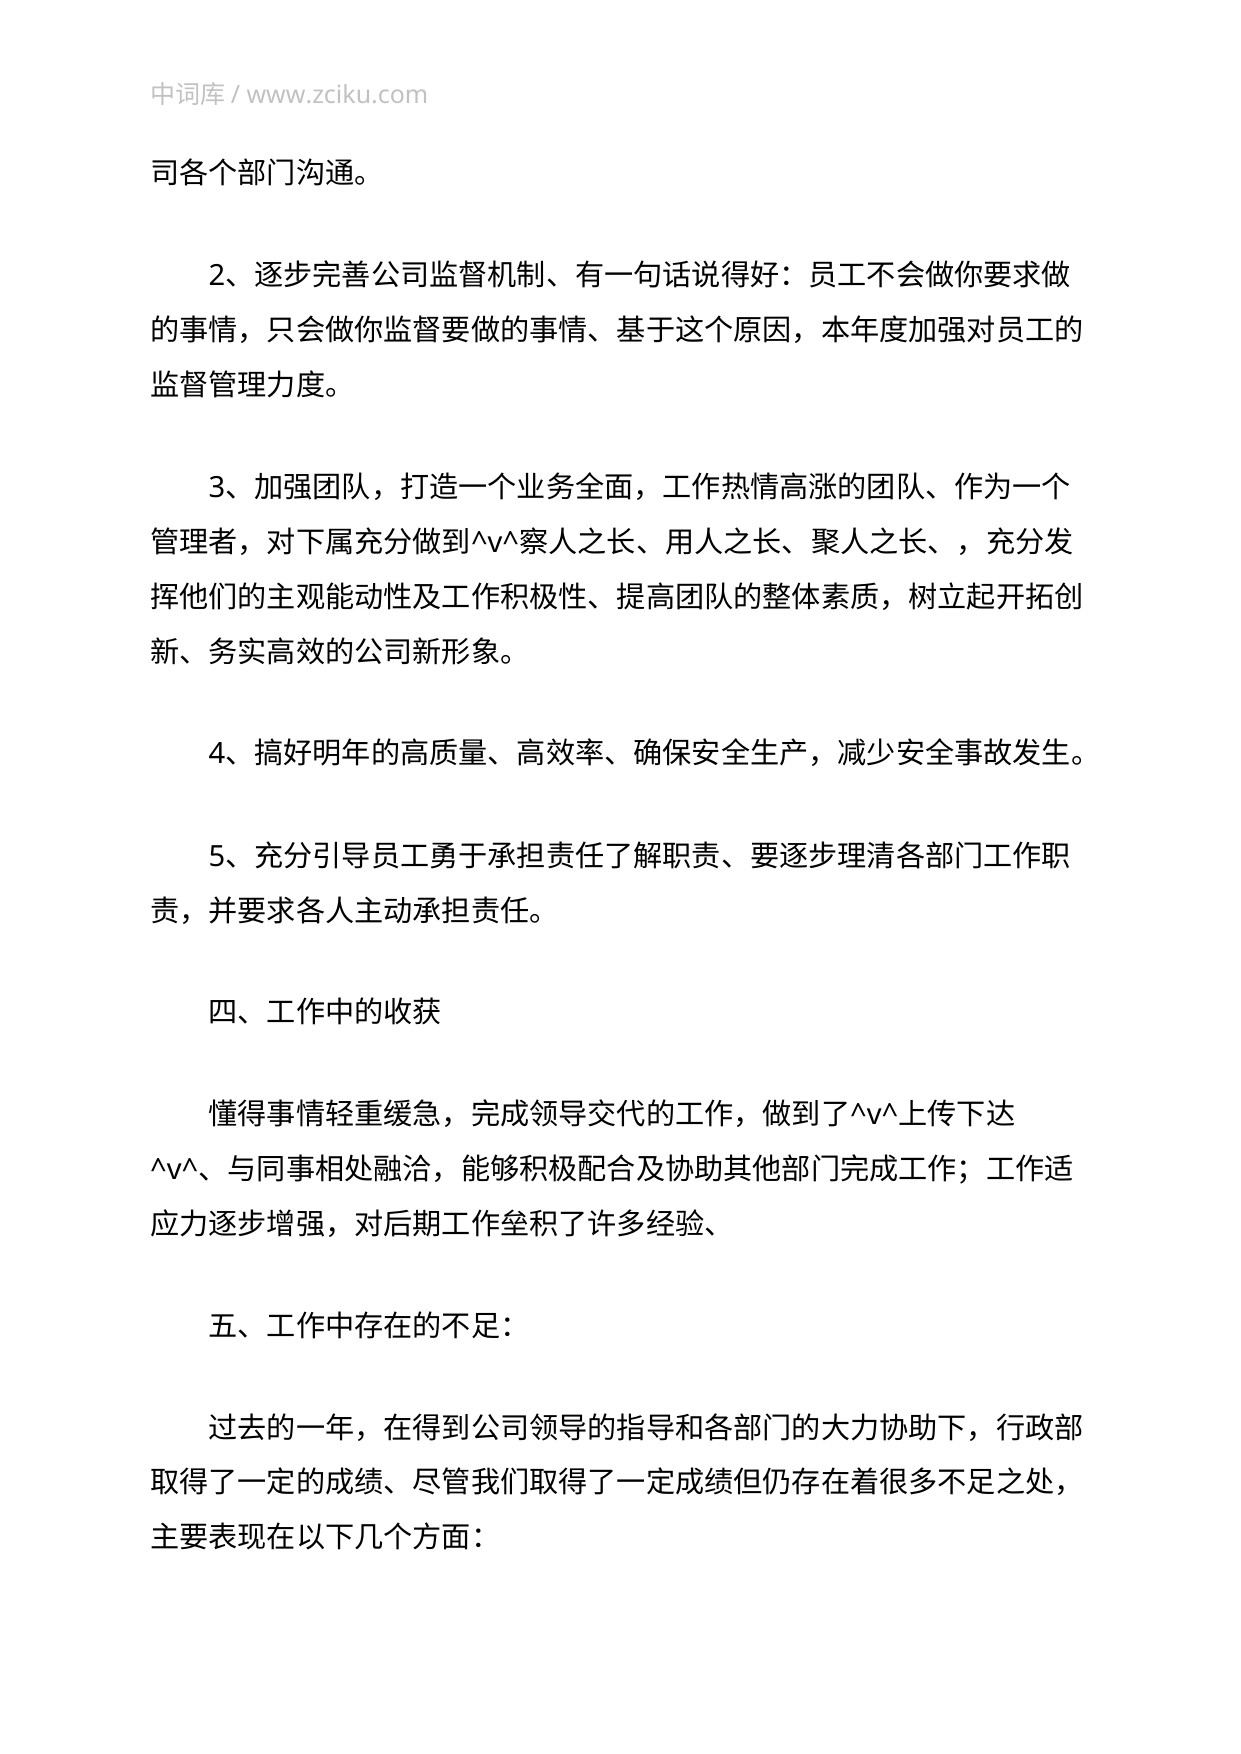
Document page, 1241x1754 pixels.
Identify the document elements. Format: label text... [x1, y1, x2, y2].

text 3、加强团队，打造一个业务全面，工作热情高涨的团队、作为一个管理者，对下属充分做到^v^察人之长、用人之长、聚人之长、，充分发挥他们的主观能动性及工作积极性、提高团队的整体素质，树立起开拓创新、务实高效的公司新形象。 [150, 463, 1090, 671]
text 过去的一年，在得到公司领导的指导和各部门的大力协助下，行政部取得了一定的成绩、尽管我们取得了一定成绩但仍存在着很多不足之处，主要表现在以下几个方面： [150, 1404, 1090, 1556]
text 懂得事情轻重缓急，完成领导交代的工作，做到了^v^上传下达^v^、与同事相处融洽，能够积极配合及协助其他部门完成工作；工作适应力逐步增强，对后期工作垒积了许多经验、 [150, 1091, 1090, 1243]
text 4、搞好明年的高质量、高效率、确保安全生产，减少安全事故发生。 [150, 730, 1090, 772]
text 四、工作中的收获 [150, 989, 1090, 1031]
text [150, 150, 1090, 192]
text 5、充分引导员工勇于承担责任了解职责、要逐步理清各部门工作职责，并要求各人主动承担责任。 [150, 832, 1090, 929]
text 2、逐步完善公司监督机制、有一句话说得好：员工不会做你要求做的事情，只会做你监督要做的事情、基于这个原因，本年度加强对员工的监督管理力度。 [150, 252, 1090, 404]
text 五、工作中存在的不足： [150, 1302, 1090, 1345]
